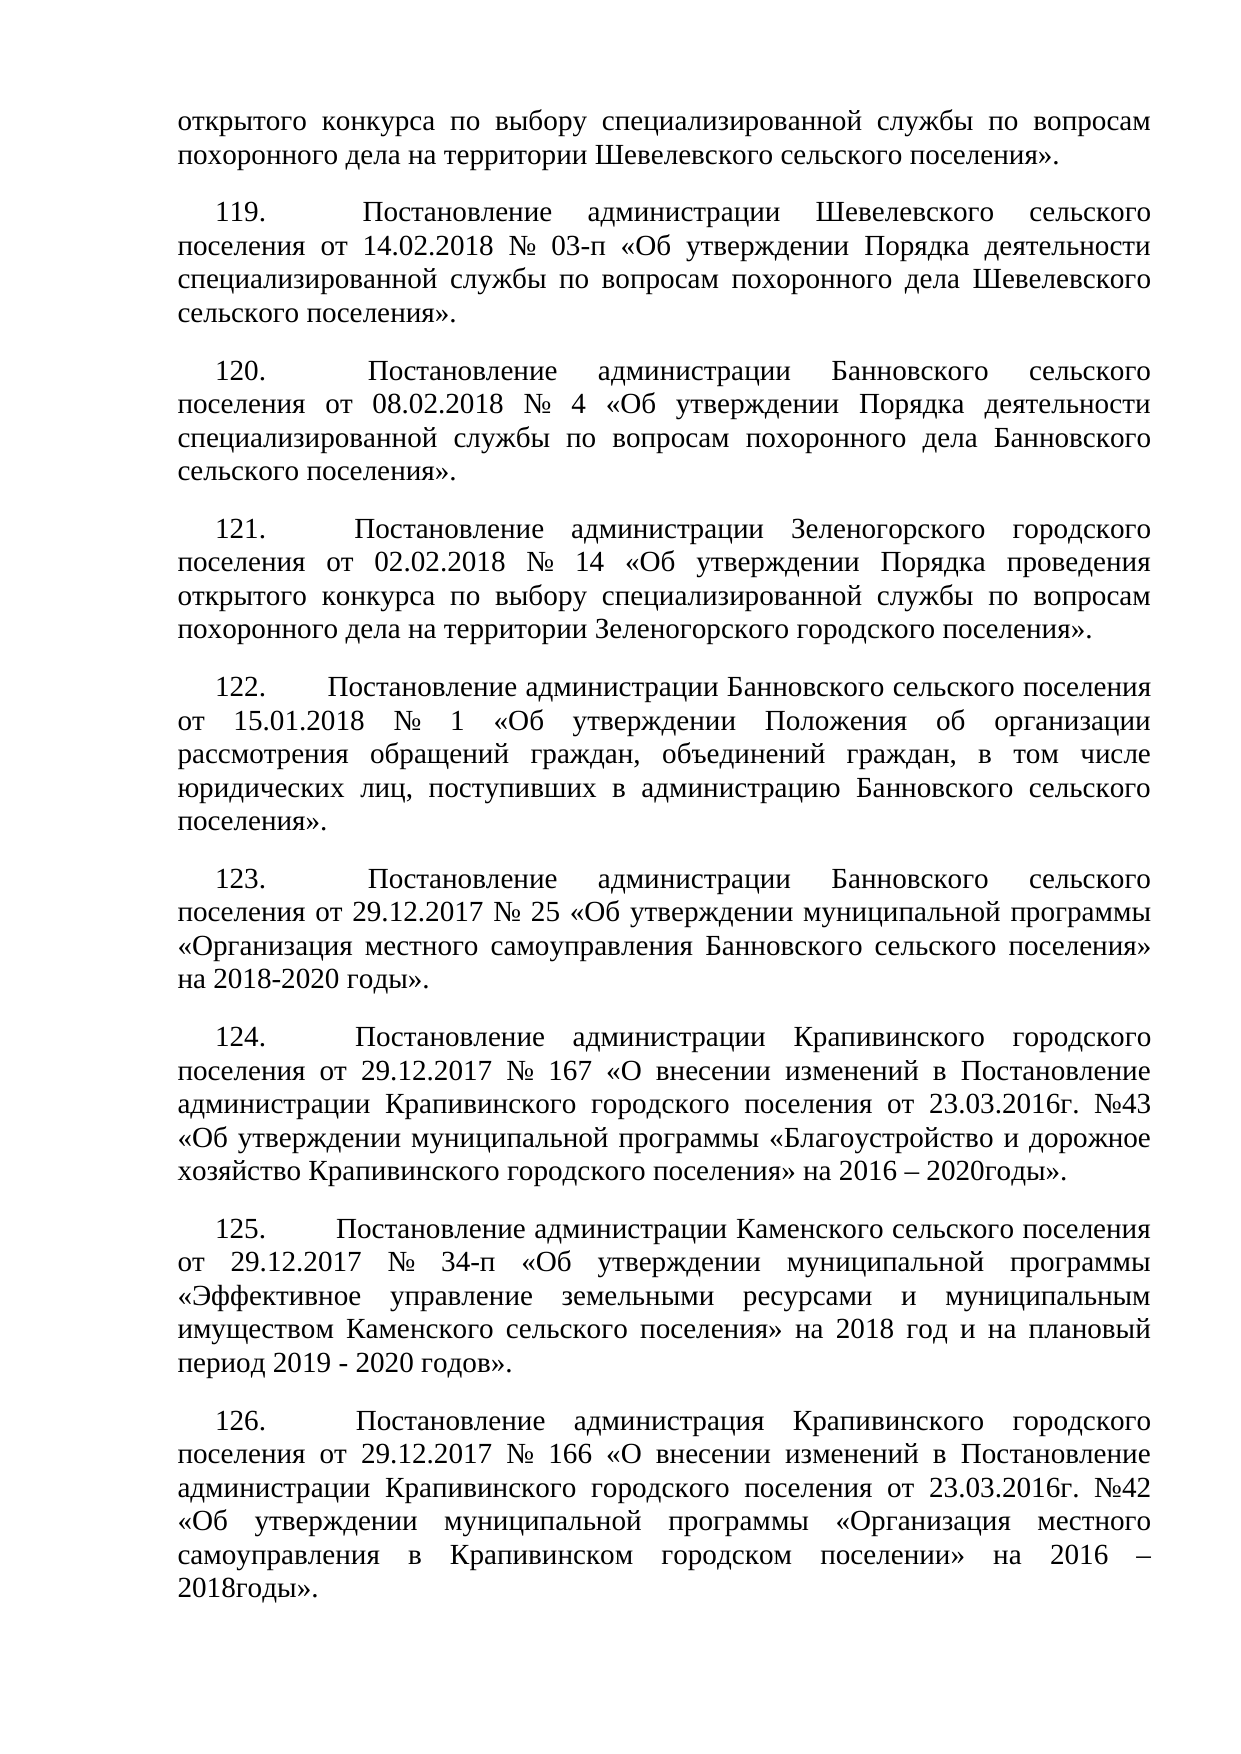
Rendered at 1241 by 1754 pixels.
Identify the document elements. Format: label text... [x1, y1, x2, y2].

list Постановление администрации Крапивинского городского поселения от 29.12.2017 № 167 «О внесении изменений в Постановление администрации Крапивинского городского поселения от 23.03.2016г. №43 «Об утверждении муниципальной программы «Благоустройство и дорожное хозяйство Крапивинского городского поселения» на 2016 – 2020годы». [177, 1019, 1152, 1211]
list Постановление администрации Зеленогорского городского поселения от 02.02.2018 № 14 «Об утверждении Порядка проведения открытого конкурса по выбору специализированной службы по вопросам похоронного дела на территории Зеленогорского городского поселения». [177, 511, 1152, 669]
list Постановление администрации Каменского сельского поселения от 29.12.2017 № 34-п «Об утверждении муниципальной программы «Эффективное управление земельными ресурсами и муниципальным имуществом Каменского сельского поселения» на 2018 год и на плановый период 2019 - 2020 годов». [177, 1211, 1152, 1403]
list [177, 103, 1152, 194]
list Постановление администрации Шевелевского сельского поселения от 14.02.2018 № 03-п «Об утверждении Порядка деятельности специализированной службы по вопросам похоронного дела Шевелевского сельского поселения». [177, 194, 1152, 353]
list Постановление администрации Банновского сельского поселения от 15.01.2018 № 1 «Об утверждении Положения об организации рассмотрения обращений граждан, объединений граждан, в том числе юридических лиц, поступивших в администрацию Банновского сельского поселения». [177, 669, 1152, 861]
list Постановление администрации Банновского сельского поселения от 08.02.2018 № 4 «Об утверждении Порядка деятельности специализированной службы по вопросам похоронного дела Банновского сельского поселения». [177, 353, 1152, 511]
list Постановление администрации Банновского сельского поселения от 29.12.2017 № 25 «Об утверждении муниципальной программы «Организация местного самоуправления Банновского сельского поселения» на 2018-2020 годы». [177, 861, 1152, 1019]
list Постановление администрация Крапивинского городского поселения от 29.12.2017 № 166 «О внесении изменений в Постановление администрации Крапивинского городского поселения от 23.03.2016г. №42 «Об утверждении муниципальной программы «Организация местного самоуправления в Крапивинском городском поселении» на 2016 – 2018годы». [177, 1403, 1152, 1628]
